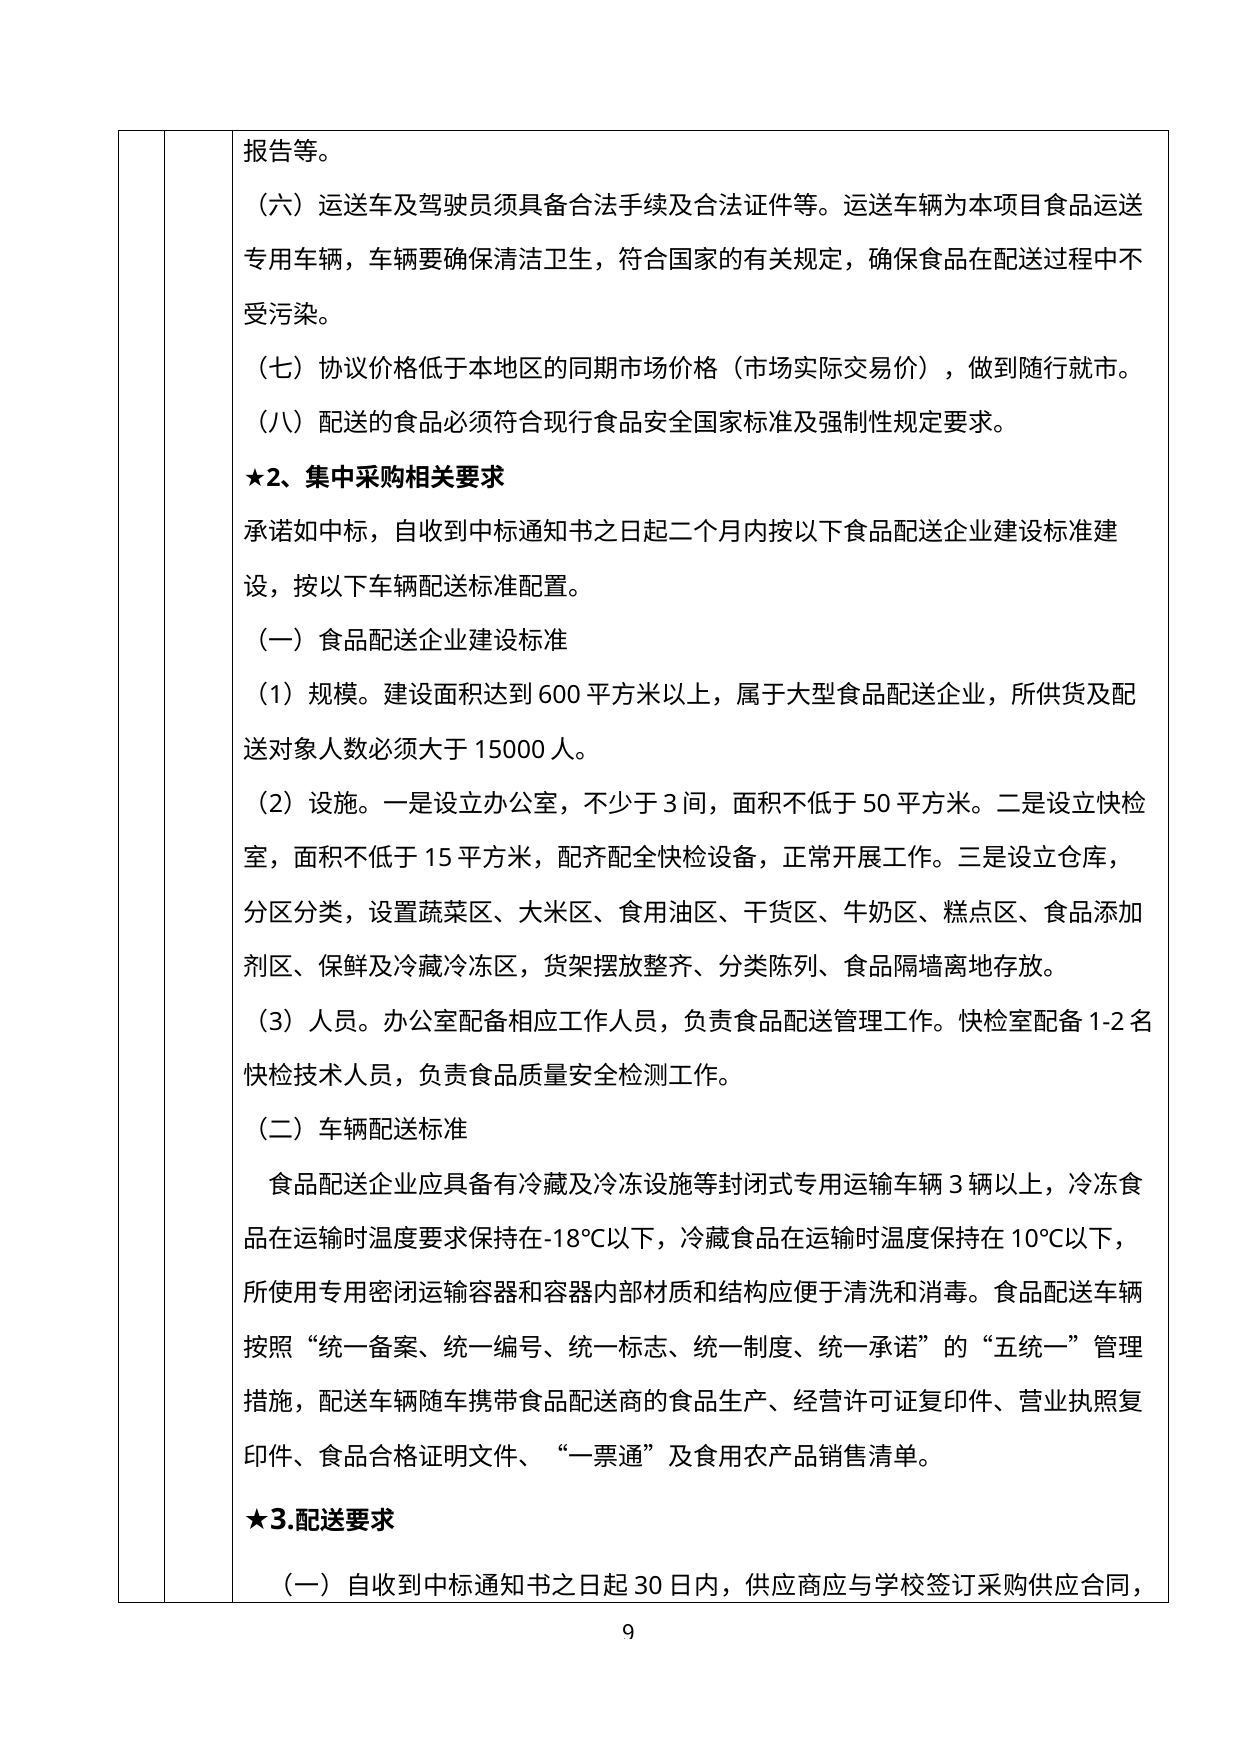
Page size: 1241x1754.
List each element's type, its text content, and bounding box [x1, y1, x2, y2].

table_cell 1 [119, 131, 164, 1602]
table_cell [233, 131, 1168, 1602]
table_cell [165, 131, 232, 1602]
